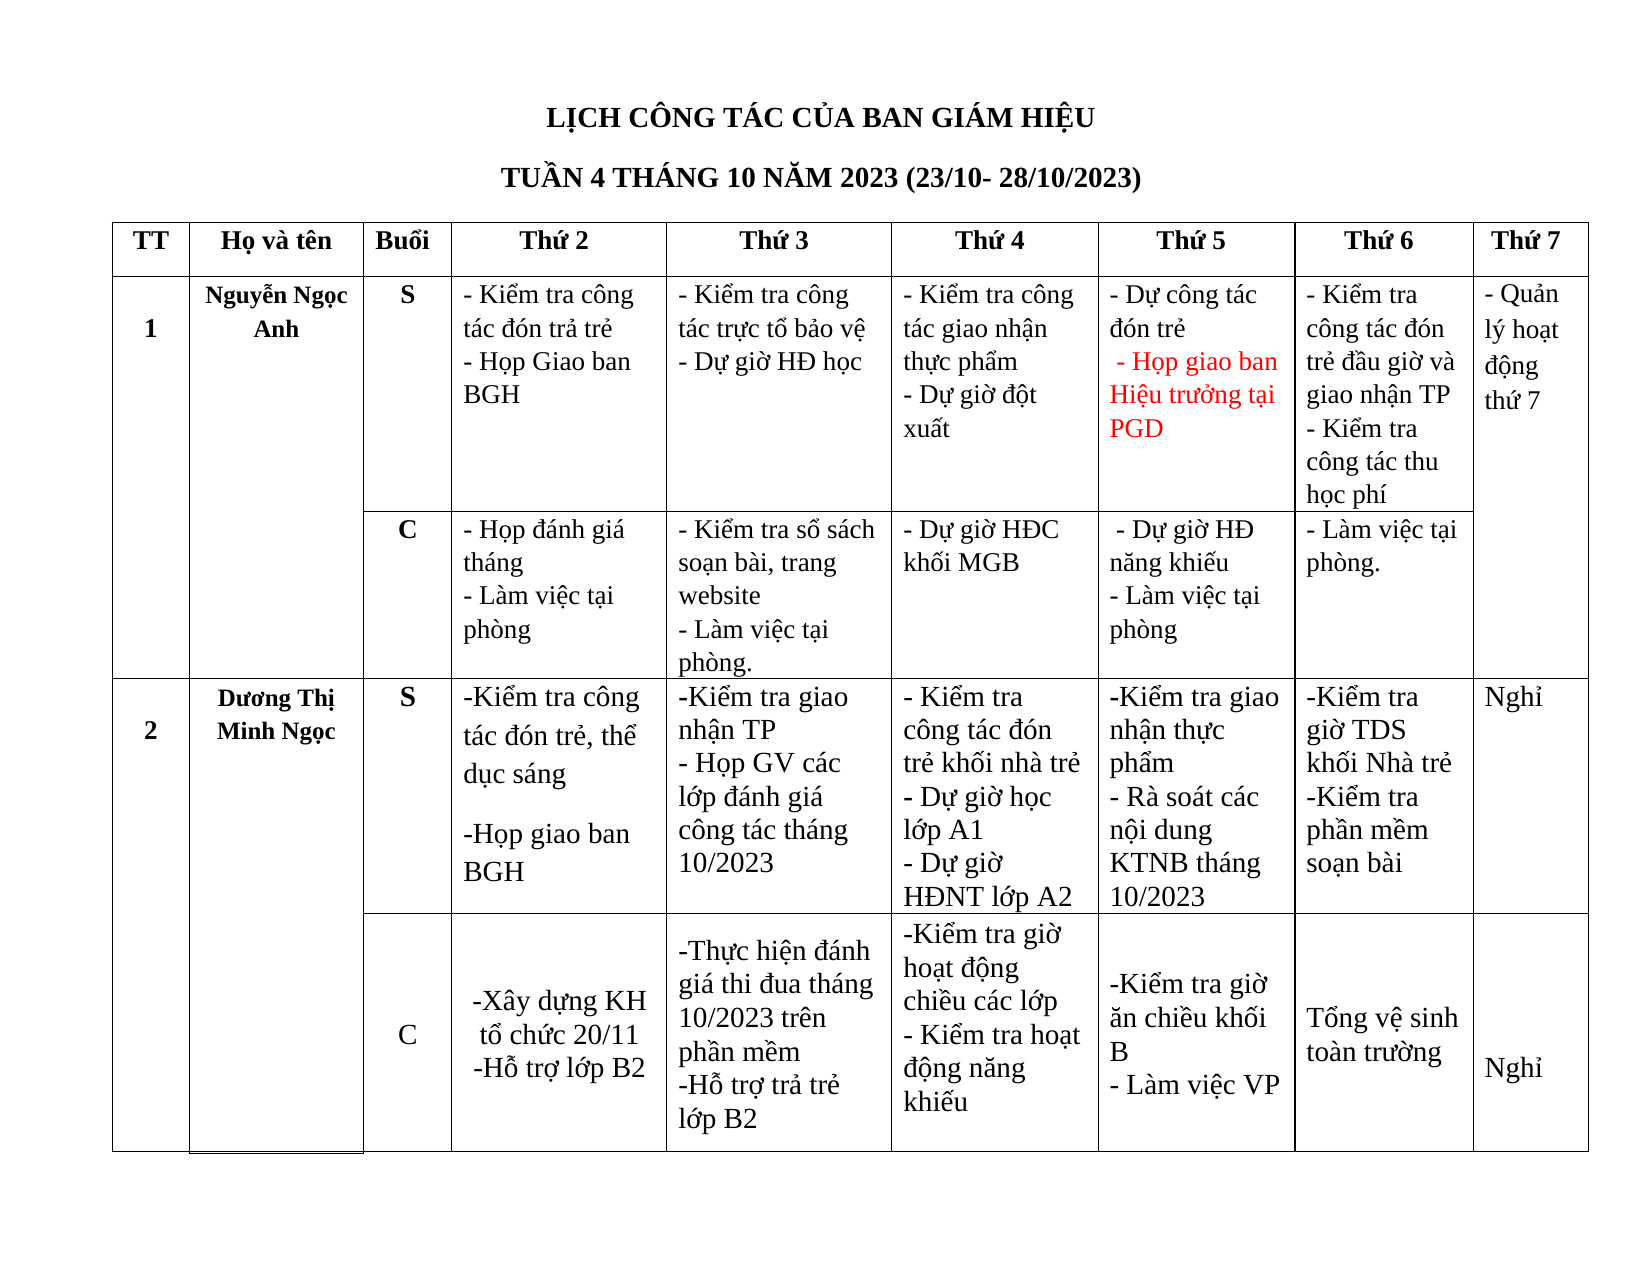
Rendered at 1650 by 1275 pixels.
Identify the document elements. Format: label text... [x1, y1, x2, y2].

list TUẦN 4 THÁNG 10 NĂM 2023 (23/10- 28/10/2023) [142, 160, 1500, 222]
table_cell - Kiểm tra công tác trực tổ bảo vệ - Dự giờ HĐ học [667, 277, 891, 511]
table_cell Tổng vệ sinh toàn trường [1296, 914, 1473, 1151]
table_cell -Thực hiện đánh giá thi đua tháng 10/2023 trên phần mềm -Hỗ trợ trả trẻ lớp B2 [667, 914, 891, 1151]
text LỊCH CÔNG TÁC CỦA BAN GIÁM HIỆU [142, 100, 1500, 134]
table_cell - Dự giờ HĐ năng khiếu - Làm việc tại phòng [1099, 512, 1294, 678]
table_cell - Họp đánh giá tháng - Làm việc tại phòng [452, 512, 666, 678]
table_header TT [113, 223, 189, 276]
table_cell Dương Thị Minh Ngọc [190, 679, 363, 1151]
table_cell - Kiểm tra công tác đón trẻ khối nhà trẻ - Dự giờ học lớp A1 - Dự giờ HĐNT lớp A2 [892, 679, 1098, 913]
table_cell Nghỉ [1474, 914, 1588, 1151]
table_cell - Kiểm tra công tác đón trẻ đầu giờ và giao nhận TP - Kiểm tra công tác thu học phí [1296, 277, 1473, 511]
table_cell - Kiểm tra công tác đón trả trẻ - Họp Giao ban BGH [452, 277, 666, 511]
table_cell - Dự giờ HĐC khối MGB [892, 512, 1098, 678]
table_cell -Xây dựng KH tổ chức 20/11 -Hỗ trợ lớp B2 [452, 914, 666, 1151]
table_cell -Kiểm tra giao nhận TP - Họp GV các lớp đánh giá công tác tháng 10/2023 [667, 679, 891, 913]
table_cell - Kiểm tra công tác giao nhận thực phẩm - Dự giờ đột xuất [892, 277, 1098, 511]
table_cell -Kiểm tra giờ hoạt động chiều các lớp - Kiểm tra hoạt động năng khiếu [892, 914, 1098, 1151]
table_cell - Kiểm tra sổ sách soạn bài, trang website - Làm việc tại phòng. [667, 512, 891, 678]
table_cell 1 [113, 277, 189, 678]
table_cell Nghỉ [1474, 679, 1588, 913]
table_header Thứ 2 [452, 223, 666, 276]
table_cell Nguyễn Ngọc Anh [190, 277, 363, 678]
table_cell C [364, 512, 451, 678]
table_cell -Kiểm tra giao nhận thực phẩm - Rà soát các nội dung KTNB tháng 10/2023 [1099, 679, 1294, 913]
table_header Buổi [364, 223, 451, 276]
table_header Thứ 6 [1296, 223, 1473, 276]
table_cell S [364, 679, 451, 913]
table_header Thứ 5 [1099, 223, 1294, 276]
table_header Họ và tên [190, 223, 363, 276]
table_cell - Làm việc tại phòng. [1296, 512, 1473, 678]
table_cell -Kiểm tra giờ ăn chiều khối B - Làm việc VP [1099, 914, 1294, 1151]
table_cell -Kiểm tra công tác đón trẻ, thể dục sáng -Họp giao ban BGH [452, 679, 666, 913]
table_cell -Kiểm tra giờ TDS khối Nhà trẻ -Kiểm tra phần mềm soạn bài [1296, 679, 1473, 913]
table_header Thứ 7 [1474, 223, 1588, 276]
table_cell S [364, 277, 451, 511]
table_cell - Quản lý hoạt động thứ 7 [1474, 277, 1588, 678]
table_cell - Dự công tác đón trẻ - Họp giao ban Hiệu trưởng tại PGD [1099, 277, 1294, 511]
table_header Thứ 3 [667, 223, 891, 276]
table_cell 2 [113, 679, 189, 1151]
table_cell C [364, 914, 451, 1151]
table_header Thứ 4 [892, 223, 1098, 276]
